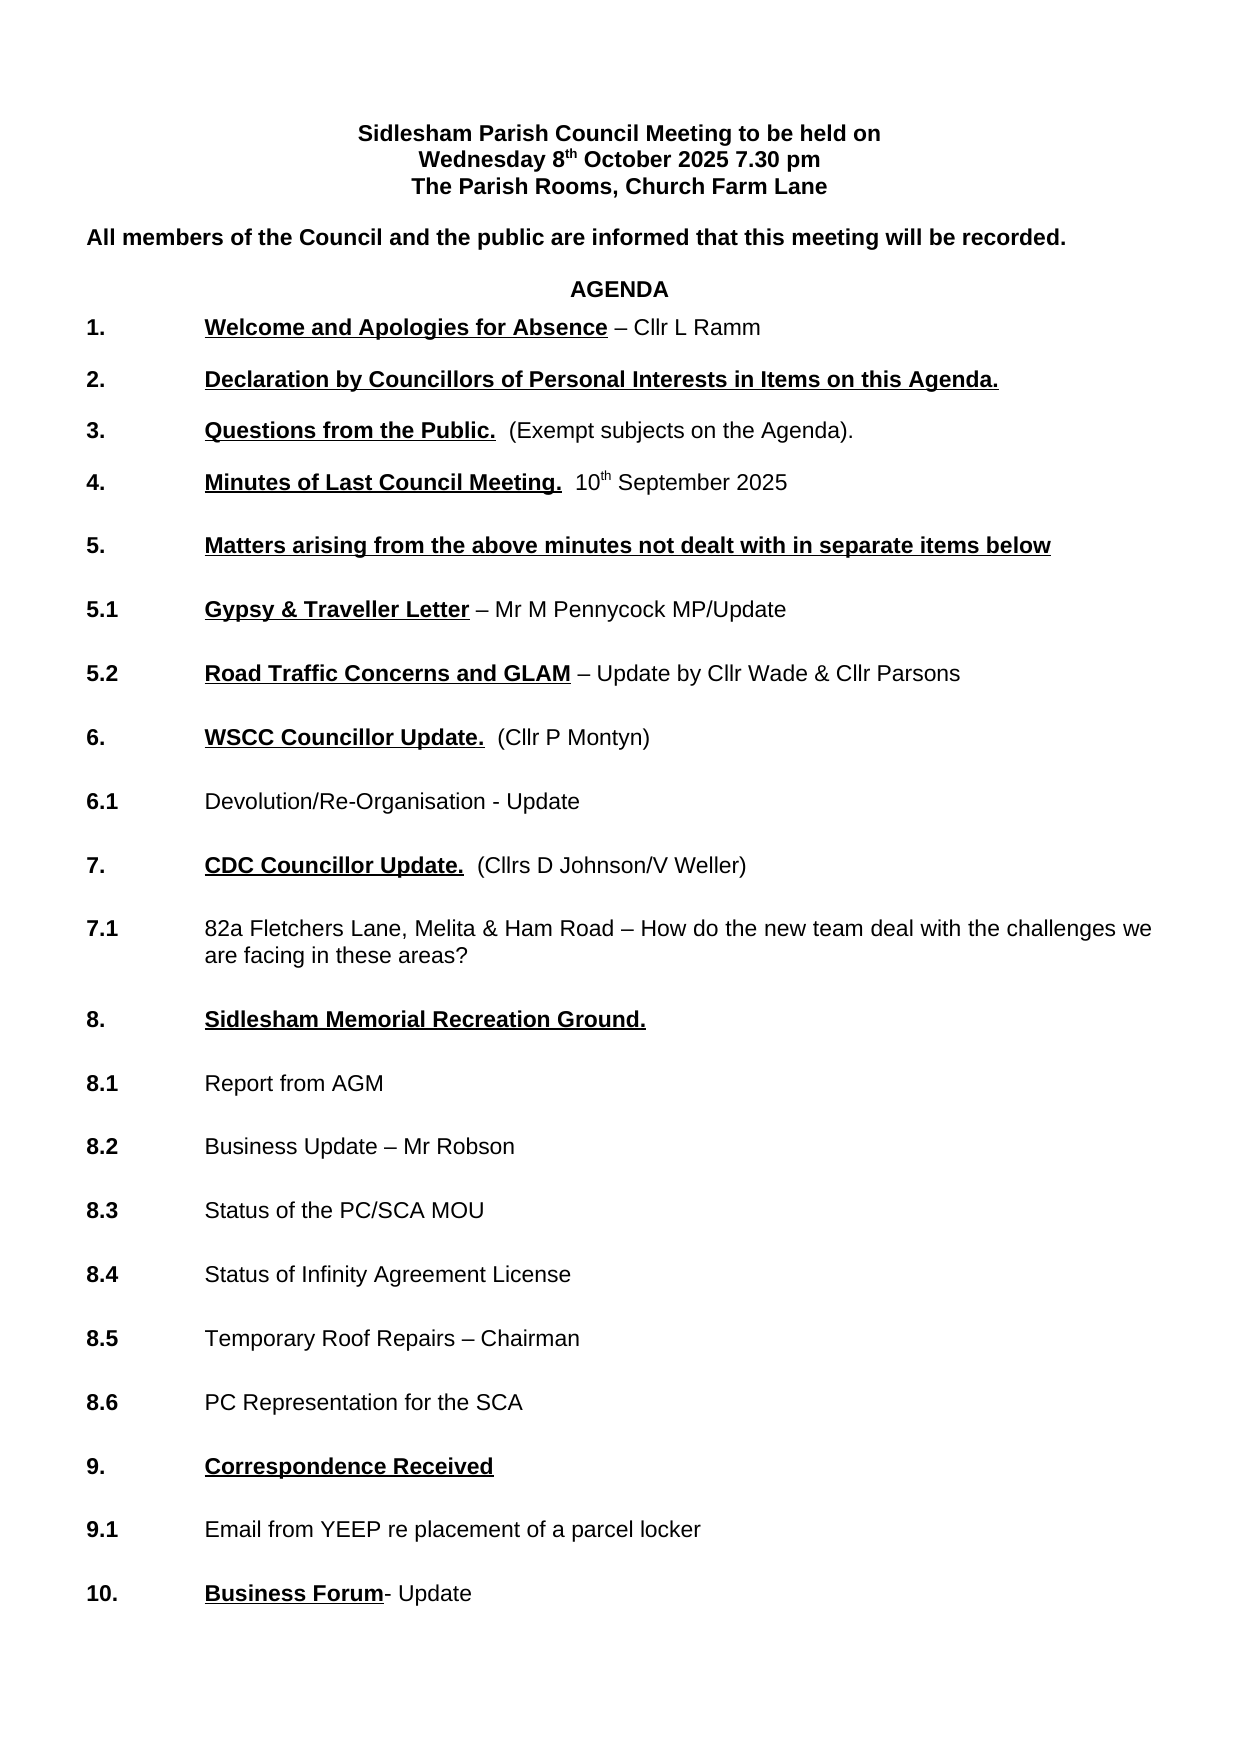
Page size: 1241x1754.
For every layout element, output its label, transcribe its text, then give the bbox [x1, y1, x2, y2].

table_cell Email from YEEP re placement of a parcel locker [193, 1504, 1165, 1568]
table_cell 9. [75, 1440, 193, 1504]
table_cell 5.1 [75, 584, 193, 647]
table_cell Status of Infinity Agreement License [193, 1249, 1165, 1312]
table_cell Correspondence Received [193, 1440, 1165, 1504]
table_cell CDC Councillor Update. (Cllrs D Johnson/V Weller) [193, 839, 1165, 903]
table_cell 7.1 [75, 903, 193, 993]
table_cell 82a Fletchers Lane, Melita & Ham Road – How do the new team deal with the challenges we are facing in these areas? [193, 903, 1165, 993]
table_cell 8.4 [75, 1249, 193, 1312]
table_cell 8.6 [75, 1376, 193, 1440]
table_cell Matters arising from the above minutes not dealt with in separate items below [193, 520, 1165, 584]
table_cell Sidlesham Memorial Recreation Ground. [193, 993, 1165, 1057]
table_cell 5. [75, 520, 193, 584]
table_cell Minutes of Last Council Meeting. 10th September 2025 [193, 456, 1165, 520]
table_cell Questions from the Public. (Exempt subjects on the Agenda). [193, 405, 1165, 456]
table_cell PC Representation for the SCA [193, 1376, 1165, 1440]
table_cell WSCC Councillor Update. (Cllr P Montyn) [193, 711, 1165, 775]
table_cell Temporary Roof Repairs – Chairman [193, 1313, 1165, 1376]
table_cell 6. [75, 711, 193, 775]
table_cell 10. [75, 1568, 193, 1619]
table_cell Status of the PC/SCA MOU [193, 1185, 1165, 1248]
table_cell 9.1 [75, 1504, 193, 1568]
table_header Sidlesham Parish Council Meeting to be held on Wednesday 8th October 2025 7.30 pm The Parish Rooms, Church Farm Lane All members of the Council and the public are informed that this meeting will be recorded. AGENDA [75, 120, 1164, 302]
table_cell Declaration by Councillors of Personal Interests in Items on this Agenda. [193, 353, 1165, 404]
table_cell Business Update – Mr Robson [193, 1121, 1165, 1185]
table_cell [75, 405, 193, 456]
table_cell 8.2 [75, 1121, 193, 1185]
table_cell 4. [75, 456, 193, 520]
table_cell Gypsy & Traveller Letter – Mr M Pennycock MP/Update [193, 584, 1165, 647]
table_cell [75, 353, 193, 404]
table_cell Report from AGM [193, 1057, 1165, 1121]
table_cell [193, 1568, 1165, 1619]
table_cell 5.2 [75, 648, 193, 711]
table_cell [75, 302, 193, 353]
table_cell Road Traffic Concerns and GLAM – Update by Cllr Wade & Cllr Parsons [193, 648, 1165, 711]
table_cell 6.1 [75, 775, 193, 839]
table_cell Devolution/Re-Organisation - Update [193, 775, 1165, 839]
table_cell 8. [75, 993, 193, 1057]
table_cell 8.3 [75, 1185, 193, 1248]
table_cell 8.1 [75, 1057, 193, 1121]
table_cell Welcome and Apologies for Absence – Cllr L Ramm [193, 302, 1165, 353]
table_cell 7. [75, 839, 193, 903]
table_cell 8.5 [75, 1313, 193, 1376]
